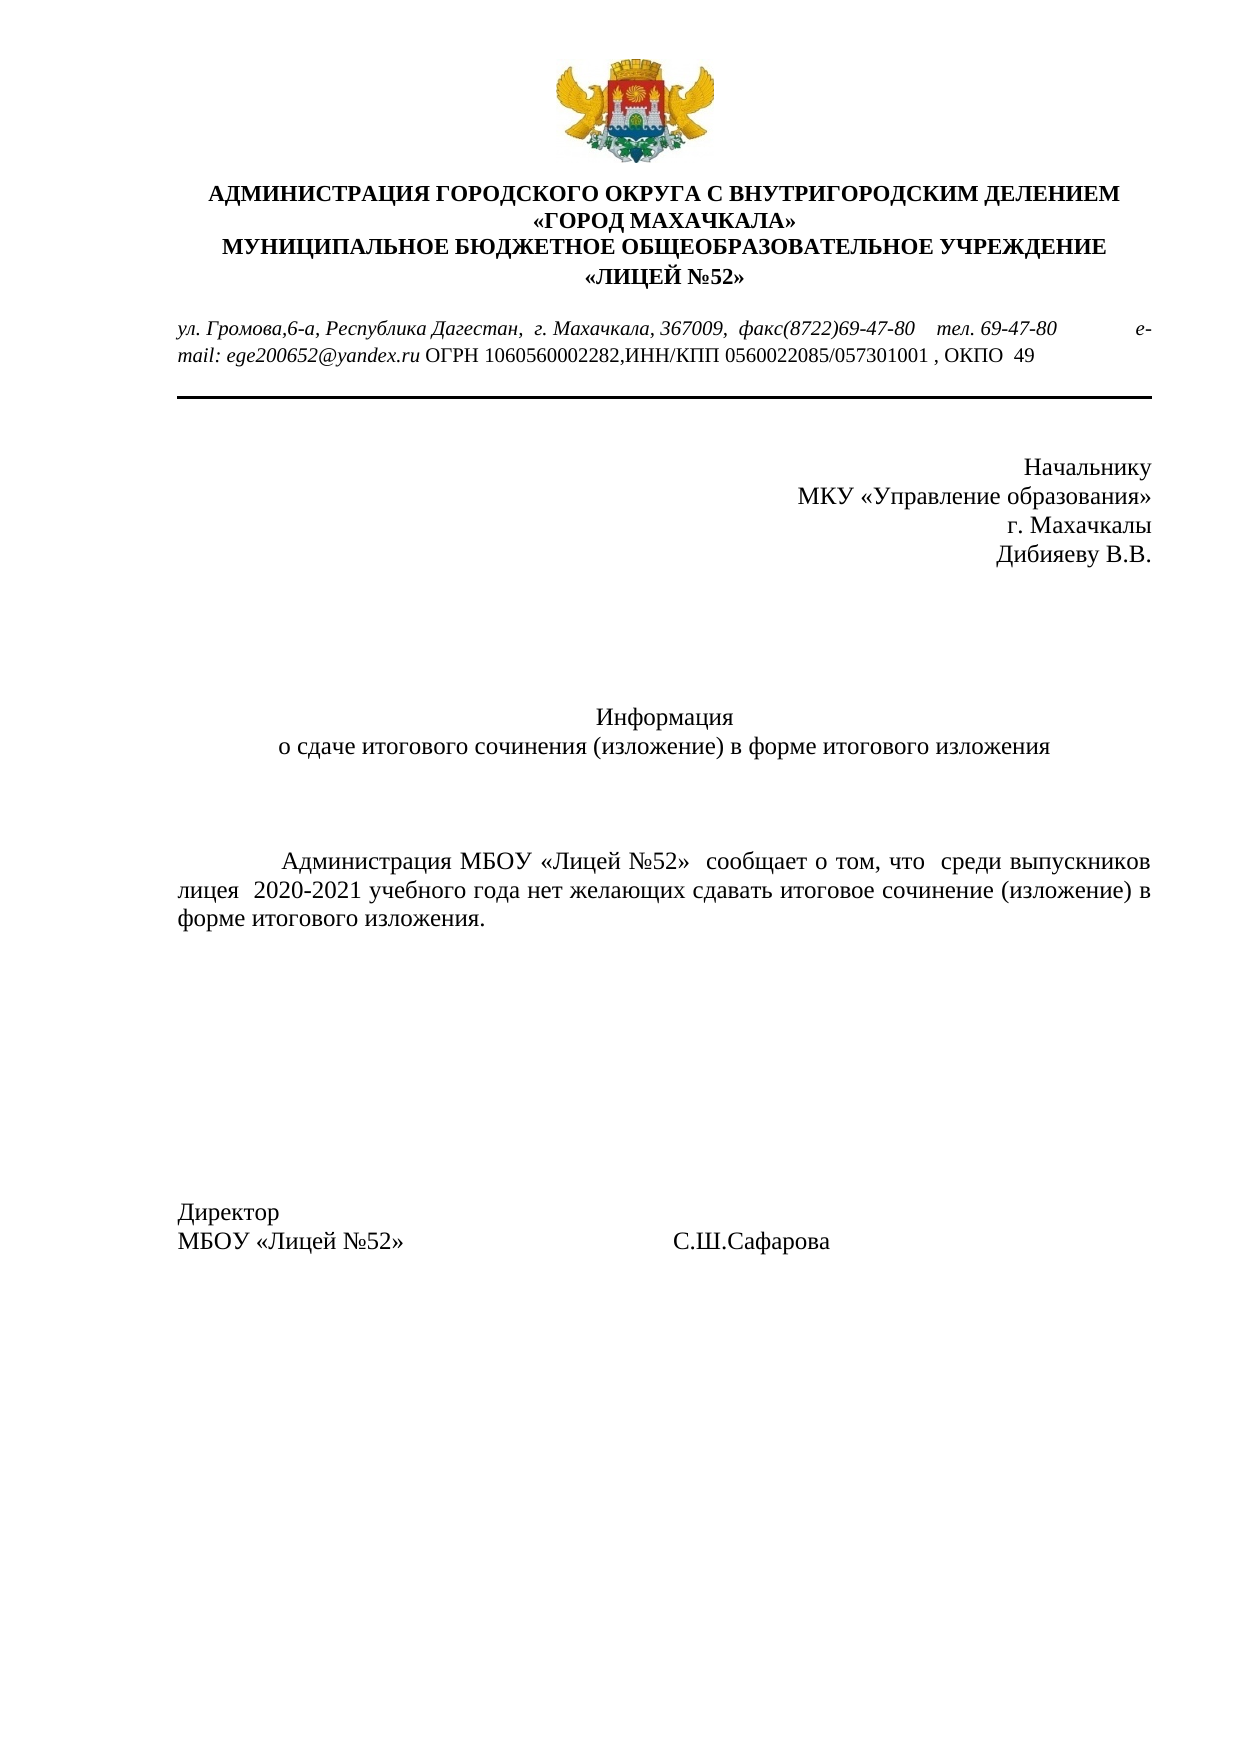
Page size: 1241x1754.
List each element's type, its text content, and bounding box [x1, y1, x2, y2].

text ул. Громова,6-а, Республика Дагестан, г. Махачкала, 367009, факс(8722)69-47-80 тел. 69-47-80 e-mаil: ege200652@yandex.ru ОГРН 1060560002282,ИНН/КПП 0560022085/057301001 , ОКПО 49 [177, 316, 1152, 368]
text Начальнику [177, 452, 1152, 481]
text МКУ «Управление образования» [177, 481, 1152, 510]
text МБОУ «Лицей №52» С.Ш.Сафарова [177, 1226, 1152, 1255]
subtitle АДМИНИСТРАЦИЯ ГОРОДСКОГО ОКРУГА С ВНУТРИГОРОДСКИМ ДЕЛЕНИЕМ [177, 181, 1152, 207]
text о сдаче итогового сочинения (изложение) в форме итогового изложения [177, 731, 1152, 760]
subtitle «ГОРОД МАХАЧКАЛА» [177, 207, 1152, 233]
picture [556, 59, 714, 163]
text Директор [177, 1197, 1152, 1226]
text Дибияеву В.В. [177, 539, 1152, 567]
text г. Махачкалы [177, 510, 1152, 539]
text Администрация МБОУ «Лицей №52» сообщает о том, что среди выпускников лицея 2020-2021 учебного года нет желающих сдавать итоговое сочинение (изложение) в форме итогового изложения. [177, 846, 1152, 932]
text Информация [177, 702, 1152, 731]
text МУНИЦИПАЛЬНОЕ БЮДЖЕТНОЕ ОБЩЕОБРАЗОВАТЕЛЬНОЕ УЧРЕЖДЕНИЕ [177, 233, 1152, 259]
text «ЛИЦЕЙ №52» [177, 263, 1152, 290]
